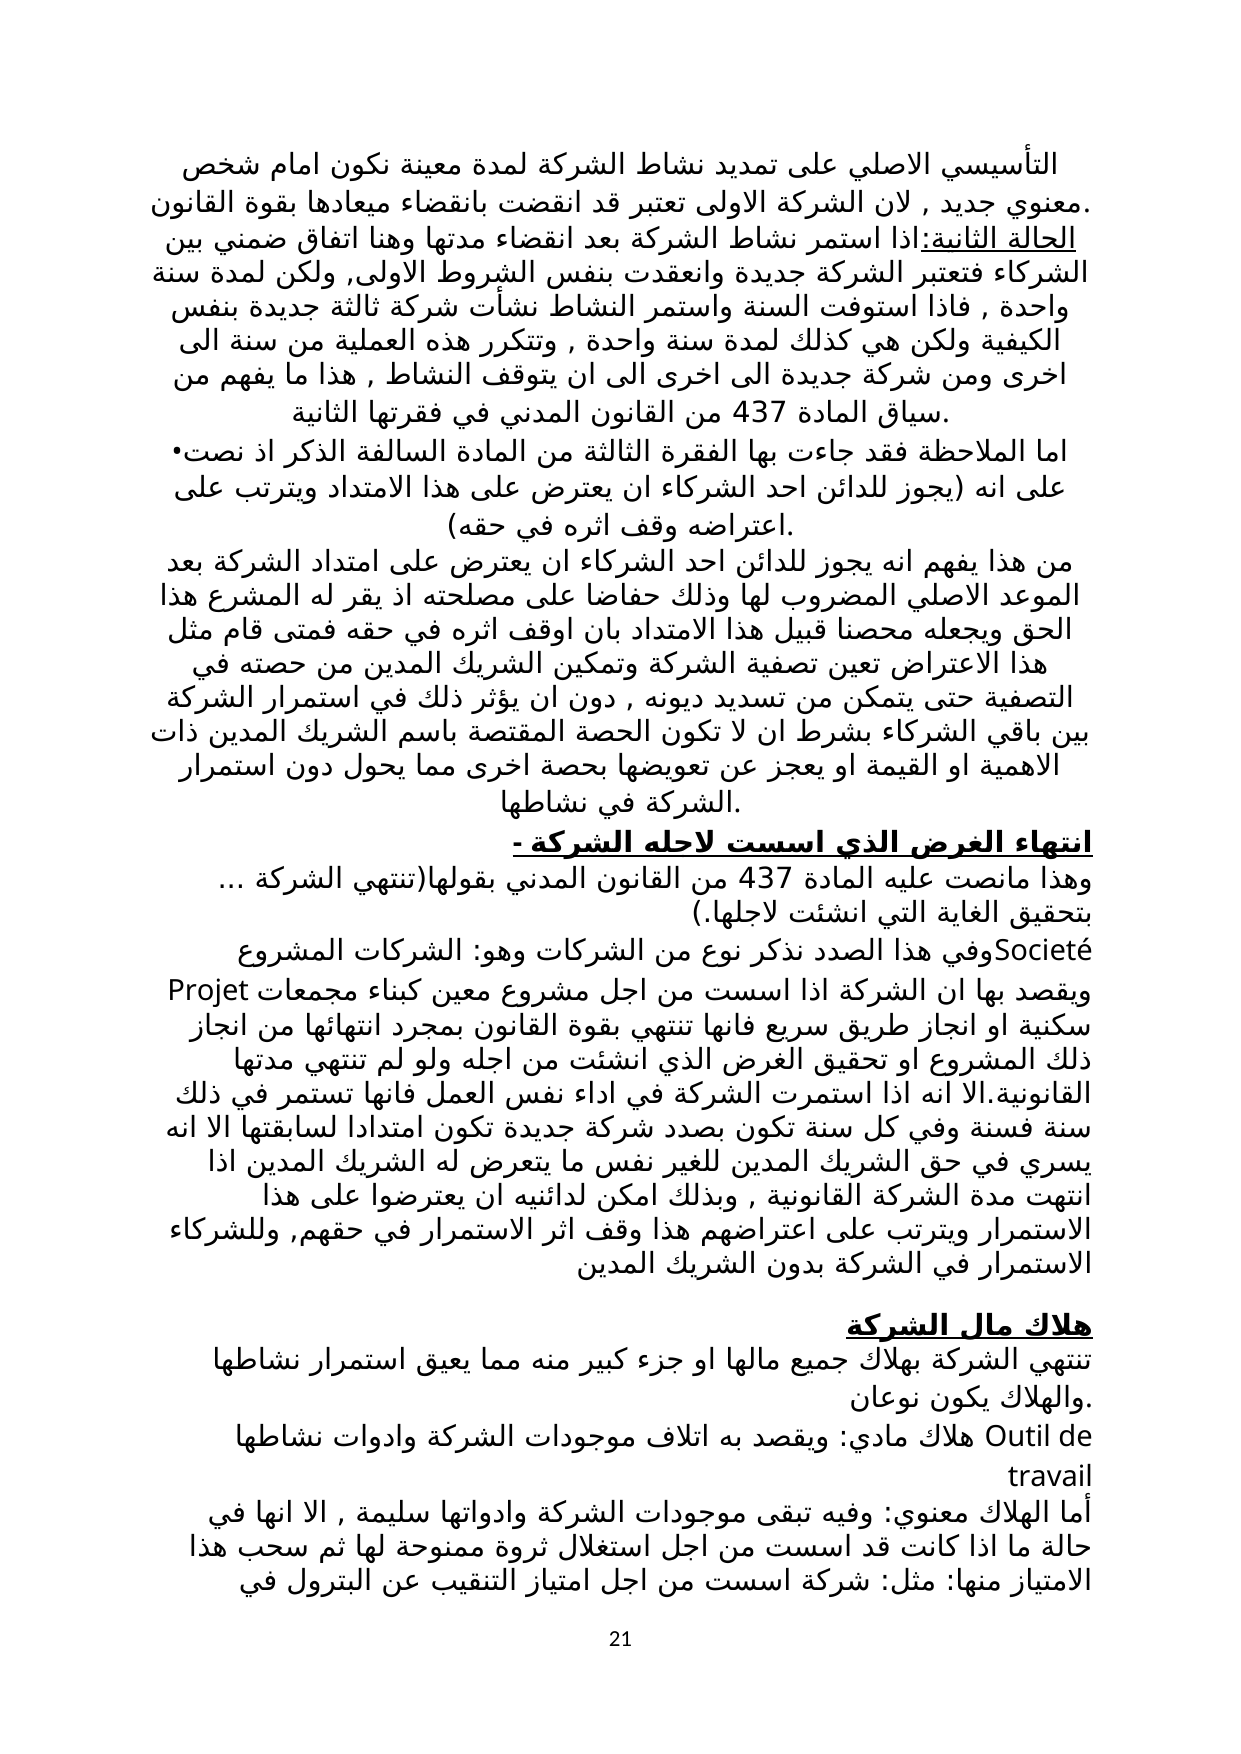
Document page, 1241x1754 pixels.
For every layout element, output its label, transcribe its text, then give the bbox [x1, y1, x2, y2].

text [148, 1342, 1093, 1597]
text - انتهاء الغرض الذي اسست لاجله الشركة [148, 821, 1093, 861]
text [148, 148, 1093, 821]
text هلاك مال الشركة [148, 1308, 1093, 1342]
text وهذا مانصت عليه المادة 437 من القانون المدني بقولها(تنتهي الشركة ... بتحقيق الغاية التي انشئت لاجلها.) وفي هذا الصدد نذكر نوع من الشركات وهو: الشركات المشروعSocieté Projet ويقصد بها ان الشركة اذا اسست من اجل مشروع معين كبناء مجمعات سكنية او انجاز طريق سريع فانها تنتهي بقوة القانون بمجرد انتهائها من انجاز ذلك المشروع او تحقيق الغرض الذي انشئت من اجله ولو لم تنتهي مدتها القانونية.الا انه اذا استمرت الشركة في اداء نفس العمل فانها تستمر في ذلك سنة فسنة وفي كل سنة تكون بصدد شركة جديدة تكون امتدادا لسابقتها الا انه يسري في حق الشريك المدين للغير نفس ما يتعرض له الشريك المدين اذا انتهت مدة الشركة القانونية , وبذلك امكن لدائنيه ان يعترضوا على هذا الاستمرار ويترتب على اعتراضهم هذا وقف اثر الاستمرار في حقهم, وللشركاء الاستمرار في الشركة بدون الشريك المدين [148, 861, 1093, 1308]
